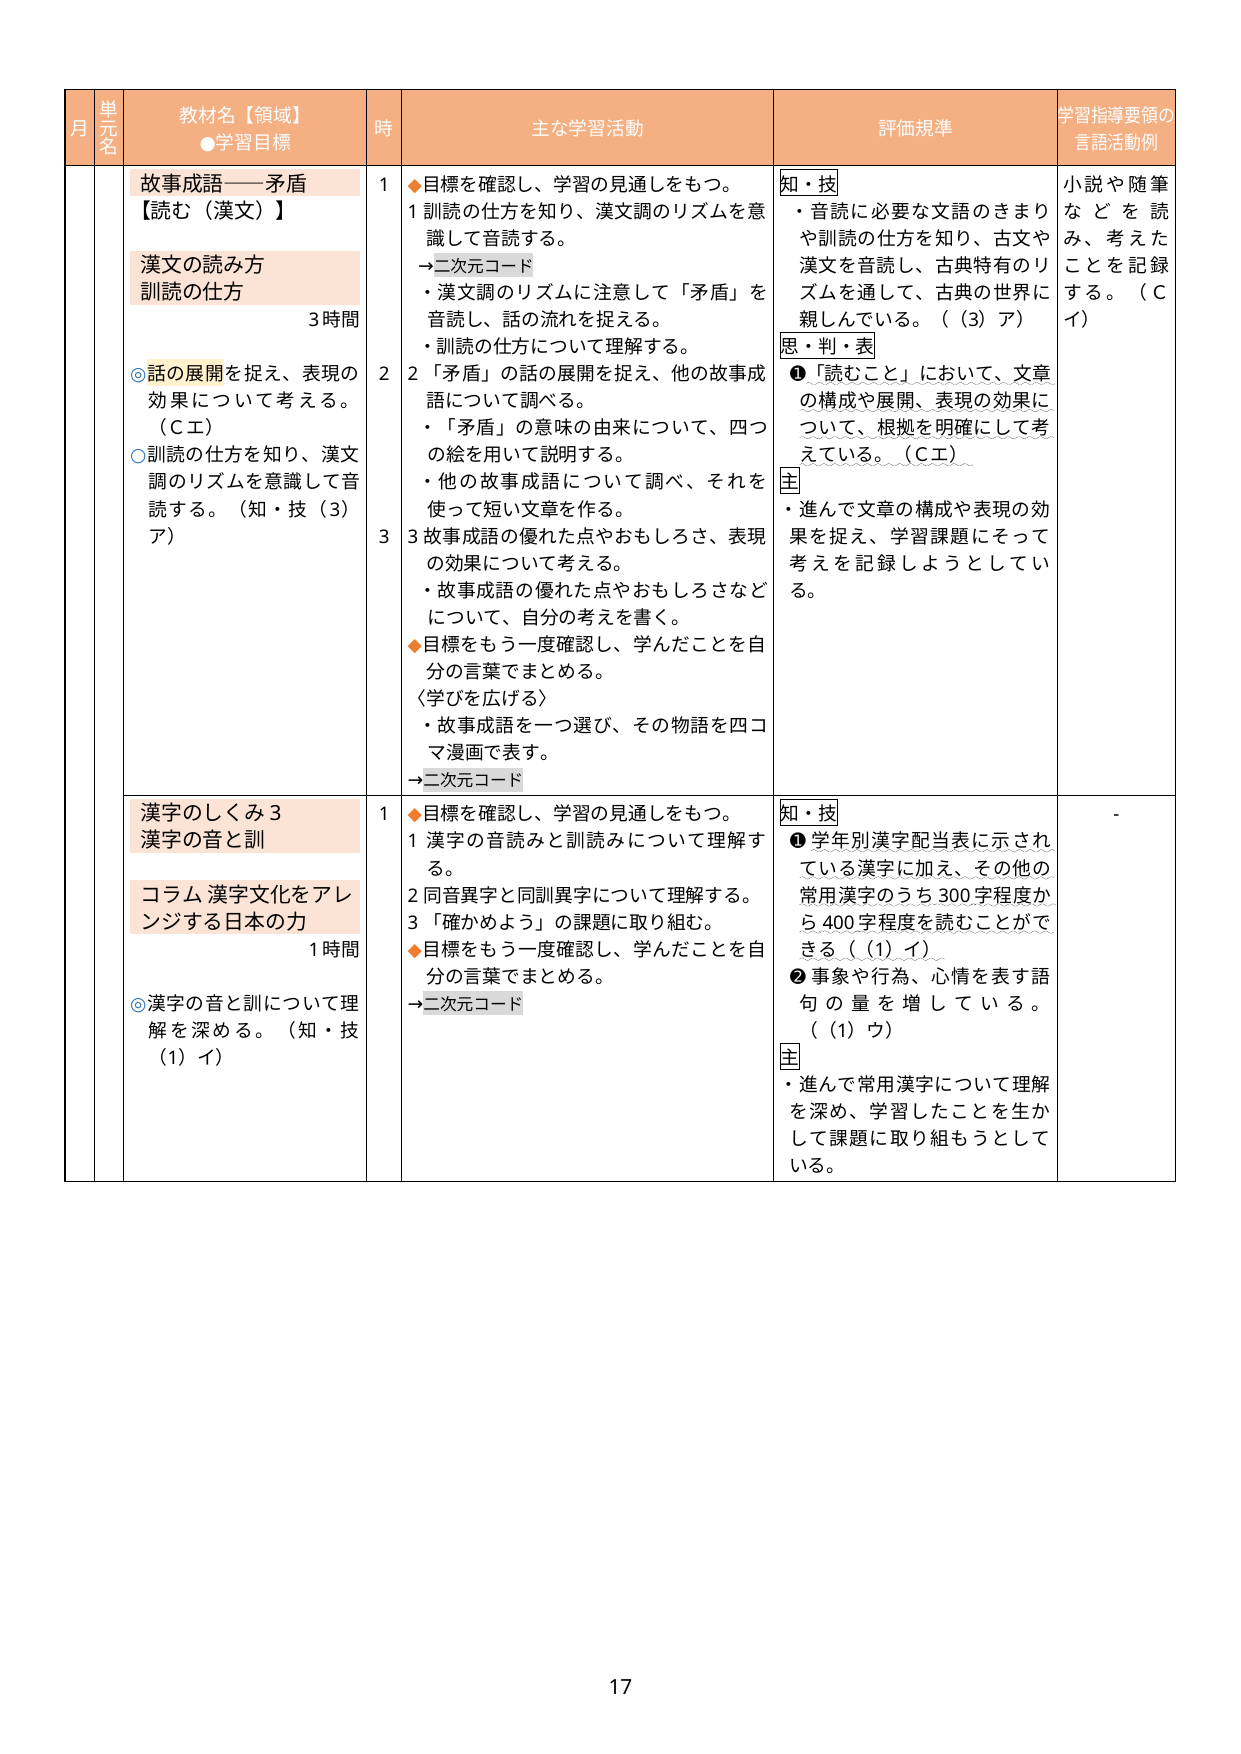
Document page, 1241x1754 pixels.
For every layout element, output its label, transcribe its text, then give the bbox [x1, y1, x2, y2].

table_header 学習指導要領の言語活動例 [1058, 90, 1175, 165]
table_cell 1 [367, 796, 401, 1181]
table_header 時 [367, 90, 401, 165]
table_cell [95, 166, 123, 795]
table_cell 知・技 ・音読に必要な文語のきまりや訓読の仕方を知り、古文や漢文を音読し、古典特有のリズムを通して、古典の世界に親しんでいる。（（3）ア） 思・判・表 ➊「読むこと」において、文章の構成や展開、表現の効果について、根拠を明確にして考えている。（Ｃエ） 主 ・進んで文章の構成や表現の効果を捉え、学習課題にそって考えを記録しようとしている。 [774, 166, 1057, 795]
table_header 教材名【領域】 ●学習目標 [124, 90, 366, 165]
table_cell - [1058, 796, 1175, 1181]
table_cell 1 2 3 [367, 166, 401, 795]
table_cell ◆目標を確認し、学習の見通しをもつ。 1 訓読の仕方を知り、漢文調のリズムを意識して音読する。 →二次元コード ・漢文調のリズムに注意して「矛盾」を音読し、話の流れを捉える。 ・訓読の仕方について理解する。 2 「矛盾」の話の展開を捉え、他の故事成語について調べる。 ・「矛盾」の意味の由来について、四つの絵を用いて説明する。 ・他の故事成語について調べ、それを使って短い文章を作る。 3 故事成語の優れた点やおもしろさ、表現の効果について考える。 ・故事成語の優れた点やおもしろさなどについて、自分の考えを書く。 ◆目標をもう一度確認し、学んだことを自分の言葉でまとめる。 〈学びを広げる〉 ・故事成語を一つ選び、その物語を四コマ漫画で表す。 →二次元コード [402, 166, 773, 795]
table_header 主な学習活動 [402, 90, 773, 165]
table_cell 故事成語――矛盾 【読む（漢文）】 漢文の読み方 訓読の仕方 3時間 ◎話の展開を捉え、表現の効果について考える。（Ｃエ） ○訓読の仕方を知り、漢文調のリズムを意識して音読する。（知・技（3）ア） [124, 166, 366, 795]
table_cell ◆目標を確認し、学習の見通しをもつ。 1 漢字の音読みと訓読みについて理解する。 2 同音異字と同訓異字について理解する。 3 「確かめよう」の課題に取り組む。 ◆目標をもう一度確認し、学んだことを自分の言葉でまとめる。 →二次元コード [402, 796, 773, 1181]
table_header 単元名 [95, 90, 123, 165]
table_cell 漢字のしくみ3 漢字の音と訓 コラム 漢字文化をアレ ンジする日本の力 1時間 ◎漢字の音と訓について理解を深める。（知・技（1）イ） [124, 796, 366, 1181]
table_cell [66, 166, 94, 795]
table_cell 小説や随筆などを読み、考えたことを記録する。（Ｃイ） [1058, 166, 1175, 795]
table_header 評価規準 [774, 90, 1057, 165]
table_cell 知・技 ➊学年別漢字配当表に示されている漢字に加え、その他の常用漢字のうち300字程度から400字程度を読むことができる（（1）イ） ➋事象や行為、心情を表す語句の量を増している。（（1）ウ） 主 ・進んで常用漢字について理解を深め、学習したことを生かして課題に取り組もうとしている。 [774, 796, 1057, 1181]
table_header 月 [66, 90, 94, 165]
table_cell [95, 795, 123, 1181]
table_cell [66, 795, 94, 1181]
